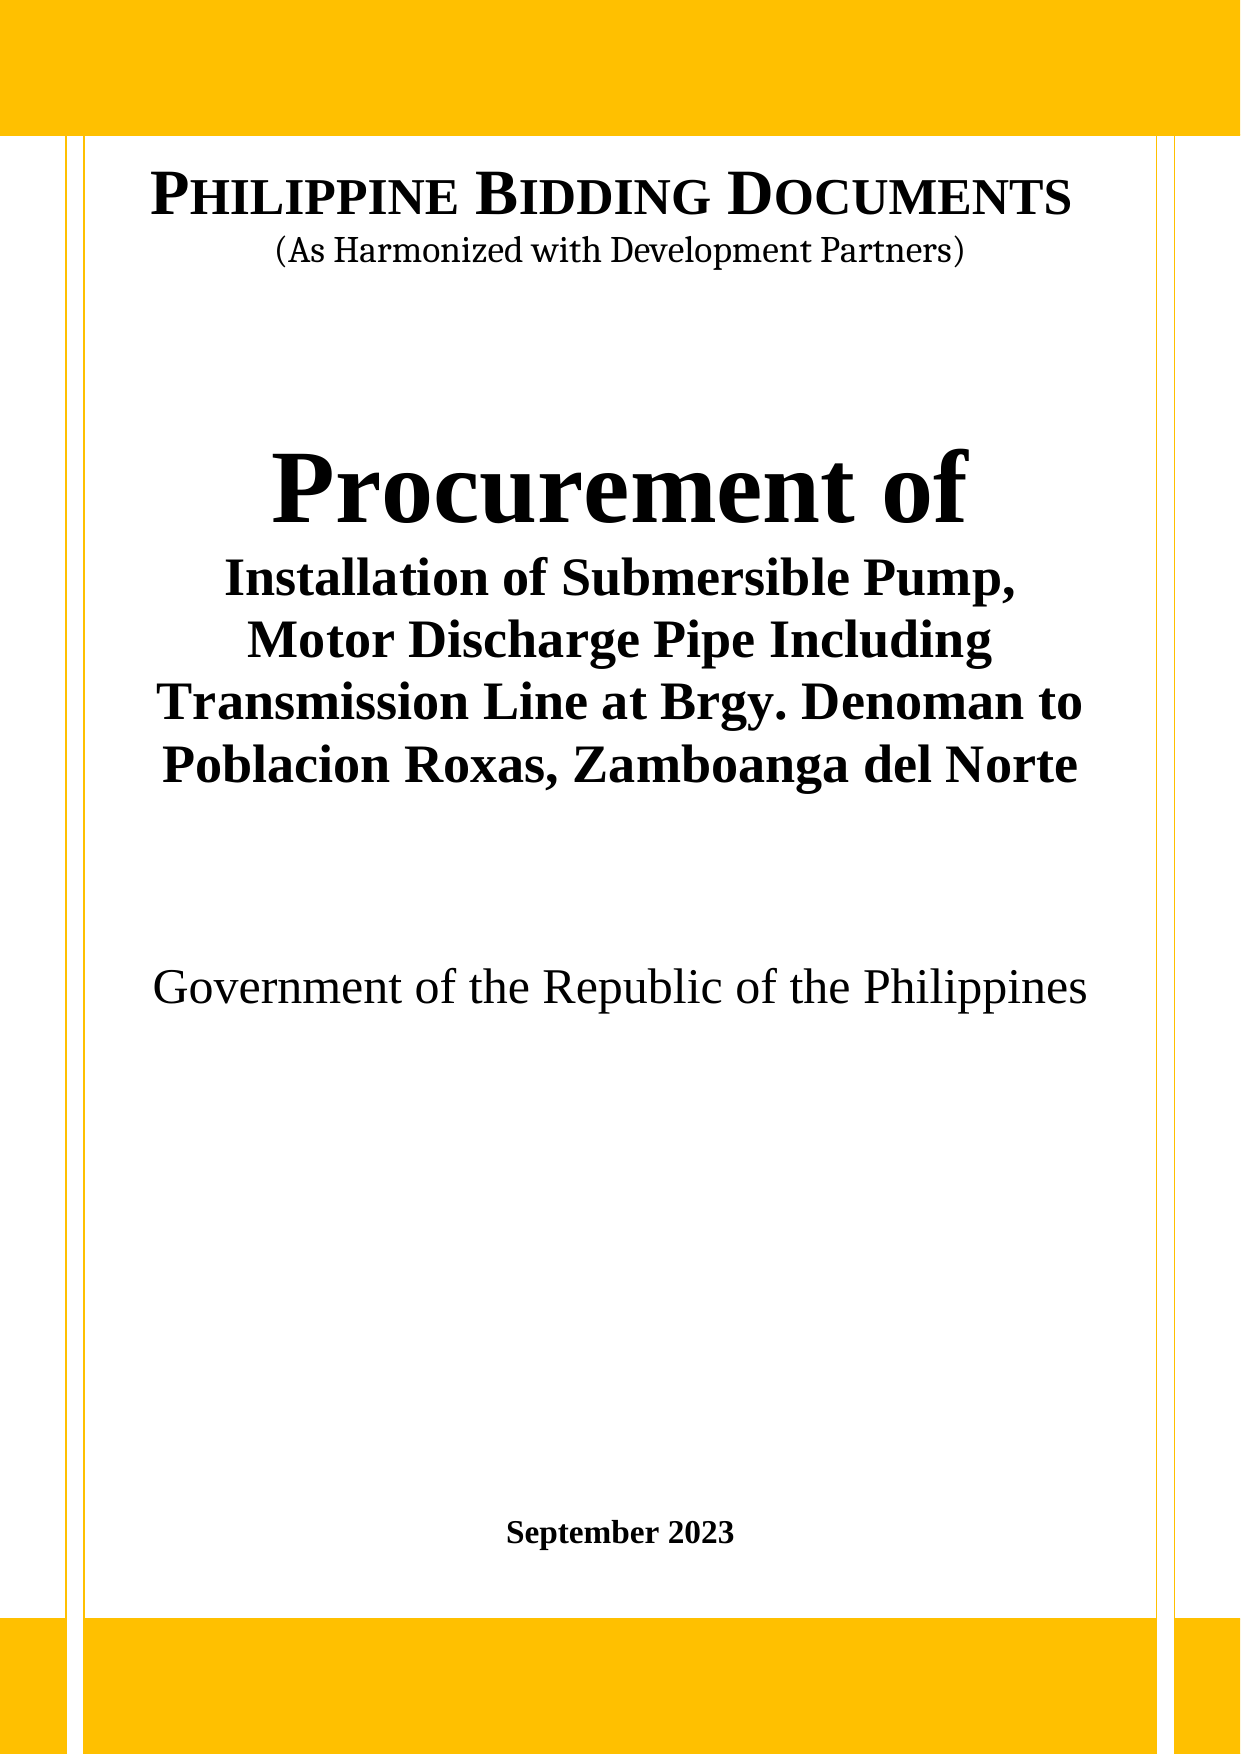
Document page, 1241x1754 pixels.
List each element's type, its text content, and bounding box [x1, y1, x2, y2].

text September 2023 [150, 1513, 1090, 1551]
text Government of the Republic of the Philippines [150, 957, 1090, 1014]
text Procurement of Installation of Submersible Pump, Motor Discharge Pipe Including Transmission Line at Brgy. Denoman to Poblacion Roxas, Zamboanga del Norte [150, 425, 1090, 794]
text (As Harmonized with Development Partners) [150, 228, 1090, 271]
text Philippine Bidding Documents [150, 154, 1090, 228]
